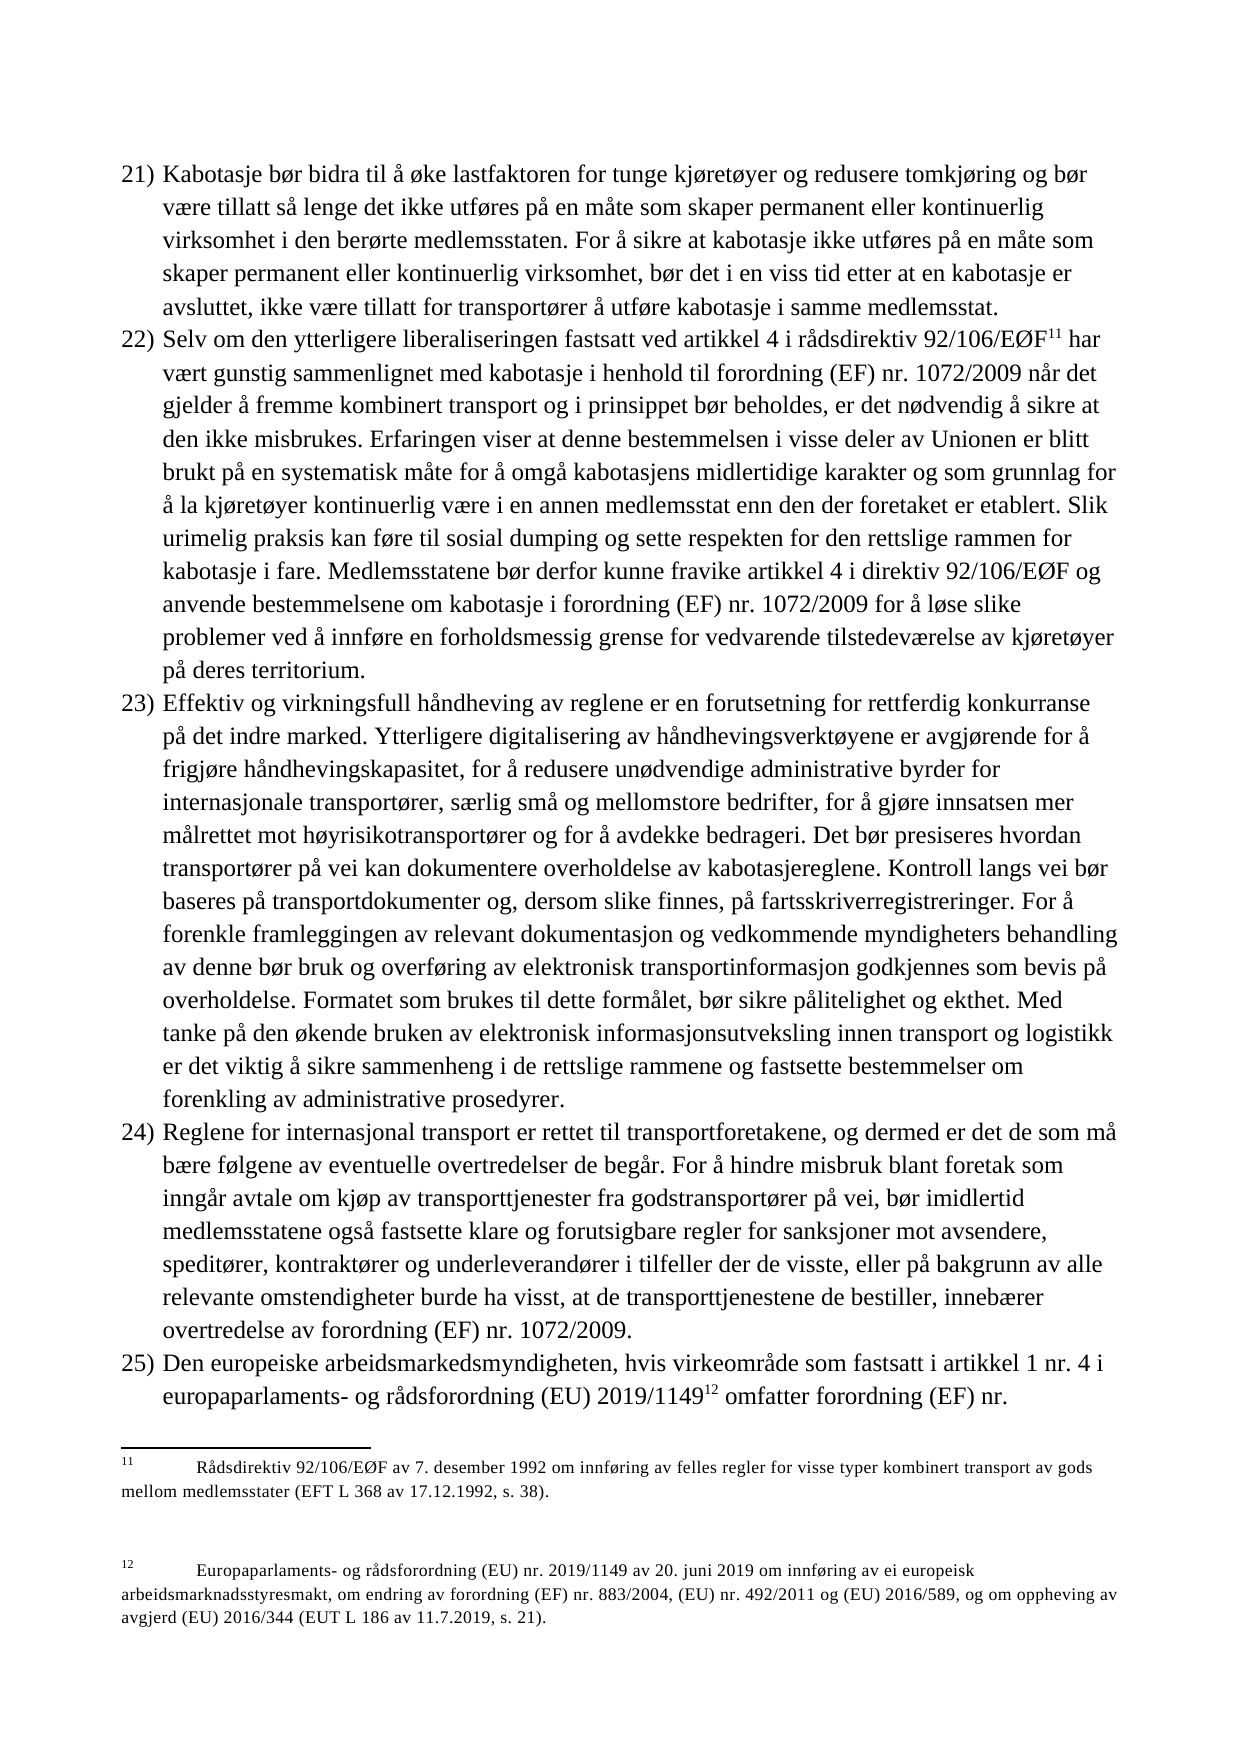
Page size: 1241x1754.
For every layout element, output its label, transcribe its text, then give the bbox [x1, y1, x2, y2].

list 22) Selv om den ytterligere liberaliseringen fastsatt ved artikkel 4 i rådsdirektiv 92/106/EØF har vært gunstig sammenlignet med kabotasje i henhold til forordning (EF) nr. 1072/2009 når det gjelder å fremme kombinert transport og i prinsippet bør beholdes, er det nødvendig å sikre at den ikke misbrukes. Erfaringen viser at denne bestemmelsen i visse deler av Unionen er blitt brukt på en systematisk måte for å omgå kabotasjens midlertidige karakter og som grunnlag for å la kjøretøyer kontinuerlig være i en annen medlemsstat enn den der foretaket er etablert. Slik urimelig praksis kan føre til sosial dumping og sette respekten for den rettslige rammen for kabotasje i fare. Medlemsstatene bør derfor kunne fravike artikkel 4 i direktiv 92/106/EØF og anvende bestemmelsene om kabotasje i forordning (EF) nr. 1072/2009 for å løse slike problemer ved å innføre en forholdsmessig grense for vedvarende tilstedeværelse av kjøretøyer på deres territorium. [121, 324, 1119, 683]
list 23) Effektiv og virkningsfull håndheving av reglene er en forutsetning for rettferdig konkurranse på det indre marked. Ytterligere digitalisering av håndhevingsverktøyene er avgjørende for å frigjøre håndhevingskapasitet, for å redusere unødvendige administrative byrder for internasjonale transportører, særlig små og mellomstore bedrifter, for å gjøre innsatsen mer målrettet mot høyrisikotransportører og for å avdekke bedrageri. Det bør presiseres hvordan transportører på vei kan dokumentere overholdelse av kabotasjereglene. Kontroll langs vei bør baseres på transportdokumenter og, dersom slike finnes, på fartsskriverregistreringer. For å forenkle framleggingen av relevant dokumentasjon og vedkommende myndigheters behandling av denne bør bruk og overføring av elektronisk transportinformasjon godkjennes som bevis på overholdelse. Formatet som brukes til dette formålet, bør sikre pålitelighet og ekthet. Med tanke på den økende bruken av elektronisk informasjonsutveksling innen transport og logistikk er det viktig å sikre sammenheng i de rettslige rammene og fastsette bestemmelser om forenkling av administrative prosedyrer. [121, 688, 1119, 1113]
list 24) Reglene for internasjonal transport er rettet til transportforetakene, og dermed er det de som må bære følgene av eventuelle overtredelser de begår. For å hindre misbruk blant foretak som inngår avtale om kjøp av transporttjenester fra godstransportører på vei, bør imidlertid medlemsstatene også fastsette klare og forutsigbare regler for sanksjoner mot avsendere, speditører, kontraktører og underleverandører i tilfeller der de visste, eller på bakgrunn av alle relevante omstendigheter burde ha visst, at de transporttjenestene de bestiller, innebærer overtredelse av forordning (EF) nr. 1072/2009. [121, 1117, 1119, 1344]
list 21) Kabotasje bør bidra til å øke lastfaktoren for tunge kjøretøyer og redusere tomkjøring og bør være tillatt så lenge det ikke utføres på en måte som skaper permanent eller kontinuerlig virksomhet i den berørte medlemsstaten. For å sikre at kabotasje ikke utføres på en måte som skaper permanent eller kontinuerlig virksomhet, bør det i en viss tid etter at en kabotasje er avsluttet, ikke være tillatt for transportører å utføre kabotasje i samme medlemsstat. [121, 159, 1119, 320]
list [121, 1348, 1119, 1410]
